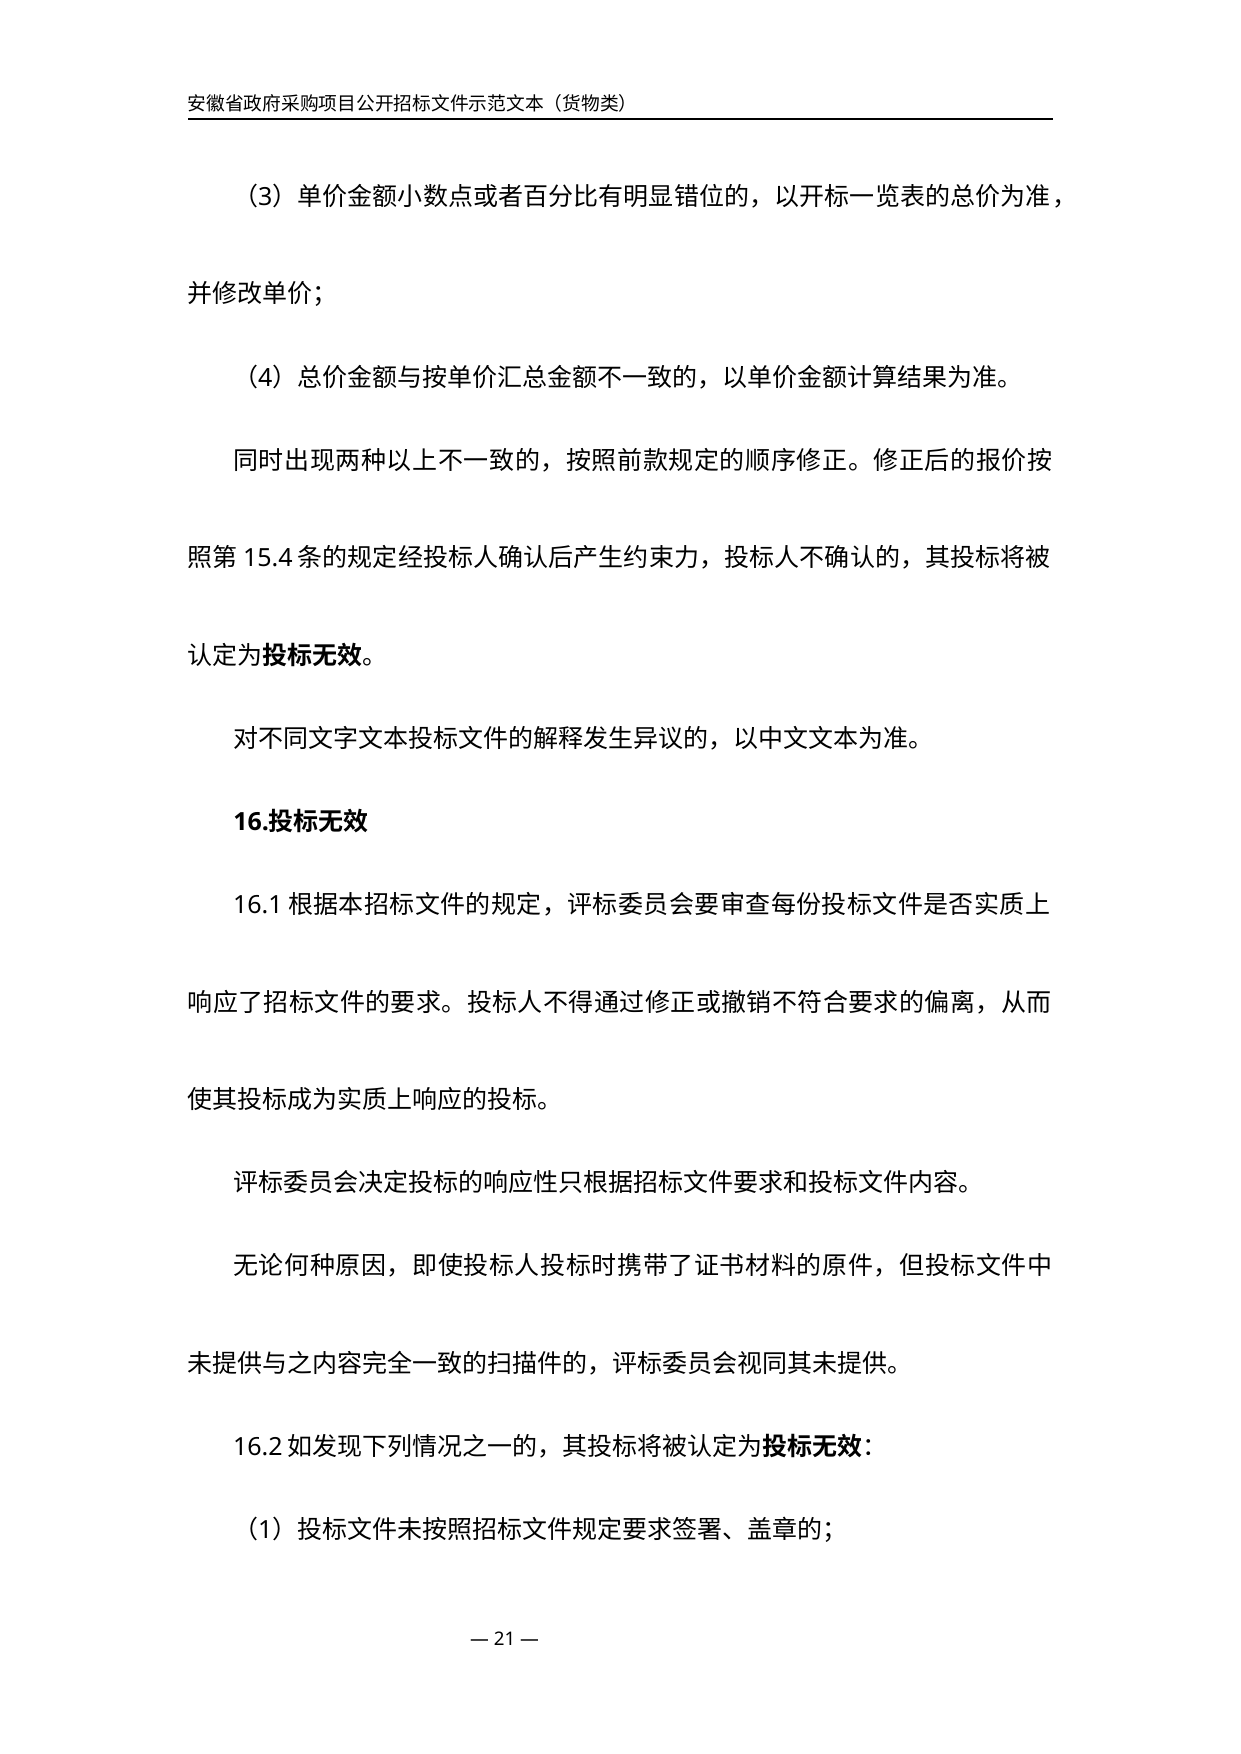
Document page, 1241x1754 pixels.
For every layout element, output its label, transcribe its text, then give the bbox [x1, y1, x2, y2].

text （4）总价金额与按单价汇总金额不一致的，以单价金额计算结果为准。 [187, 343, 1053, 408]
text 16.1根据本招标文件的规定，评标委员会要审查每份投标文件是否实质上响应了招标文件的要求。投标人不得通过修正或撤销不符合要求的偏离，从而使其投标成为实质上响应的投标。 [187, 870, 1053, 1130]
text （1）投标文件未按照招标文件规定要求签署、盖章的； [187, 1495, 1053, 1560]
text 16.2如发现下列情况之一的，其投标将被认定为投标无效： [187, 1412, 1053, 1477]
text 评标委员会决定投标的响应性只根据招标文件要求和投标文件内容。 [187, 1148, 1053, 1213]
text 同时出现两种以上不一致的，按照前款规定的顺序修正。修正后的报价按照第15.4条的规定经投标人确认后产生约束力，投标人不确认的，其投标将被认定为投标无效。 [187, 426, 1053, 686]
text 对不同文字文本投标文件的解释发生异议的，以中文文本为准。 [187, 704, 1053, 769]
text 16.投标无效 [187, 787, 1053, 852]
text 无论何种原因，即使投标人投标时携带了证书材料的原件，但投标文件中未提供与之内容完全一致的扫描件的，评标委员会视同其未提供。 [187, 1231, 1053, 1394]
text （3）单价金额小数点或者百分比有明显错位的，以开标一览表的总价为准，并修改单价； [187, 162, 1053, 324]
